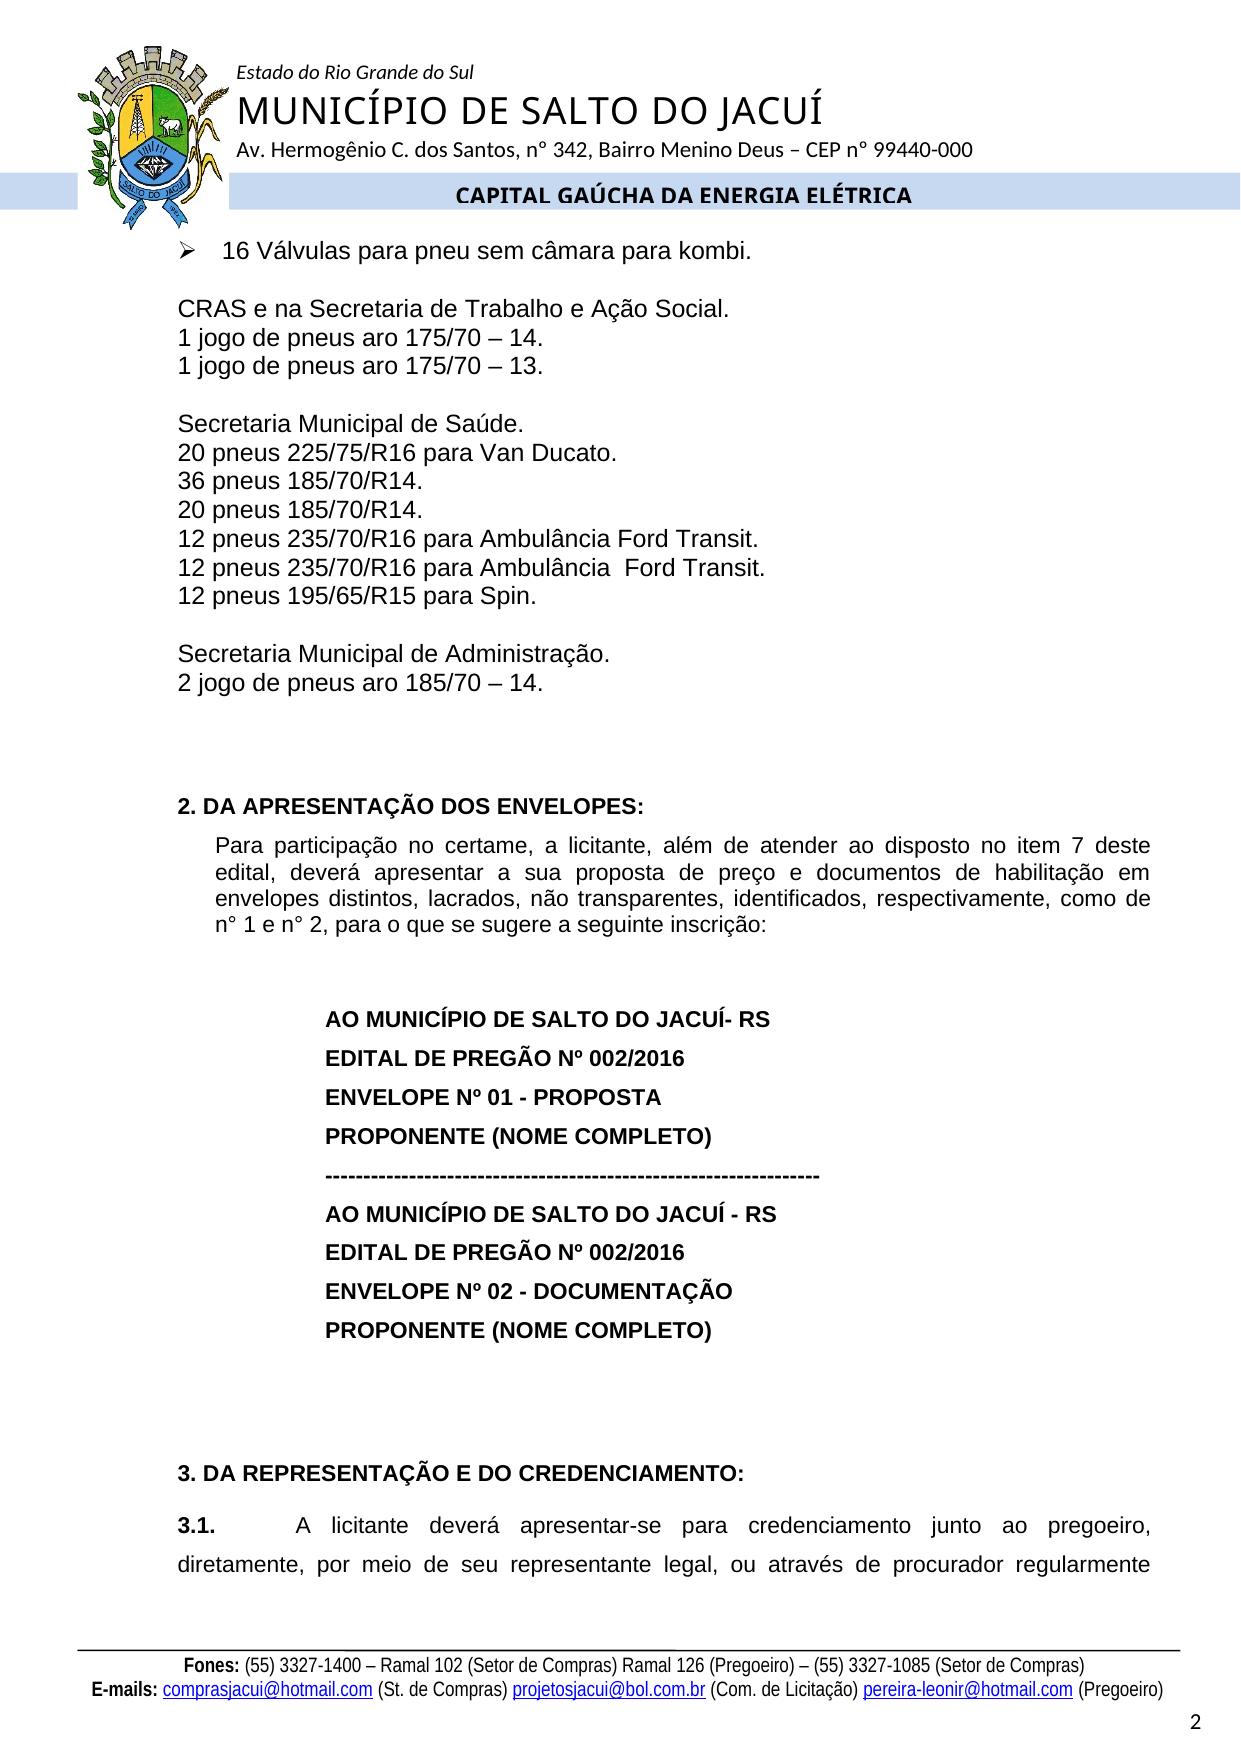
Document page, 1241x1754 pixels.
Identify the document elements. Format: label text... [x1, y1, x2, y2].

text Secretaria Municipal de Administração. [177, 639, 1152, 668]
list 16 Válvulas para pneu sem câmara para kombi. [177, 236, 1152, 265]
text 36 pneus 185/70/R14. [177, 466, 1152, 495]
text PROPONENTE (NOME COMPLETO) [177, 1317, 1152, 1343]
text EDITAL DE PREGÃO Nº 002/2016 [177, 1239, 1152, 1266]
text PROPONENTE (NOME COMPLETO) [177, 1123, 1152, 1149]
text AO MUNICÍPIO DE SALTO DO JACUÍ- RS [177, 1006, 1152, 1033]
text 3. DA REPRESENTAÇÃO E DO CREDENCIAMENTO: [177, 1460, 1152, 1486]
text 12 pneus 195/65/R15 para Spin. [177, 581, 1152, 610]
text Para participação no certame, a licitante, além de atender ao disposto no item 7 deste edital, deverá apresentar a sua proposta de preço e documentos de habilitação em envelopes distintos, lacrados, não transparentes, identificados, respectivamente, como de n° 1 e n° 2, para o que se sugere a seguinte inscrição: [215, 832, 1152, 938]
text 12 pneus 235/70/R16 para Ambulância Ford Transit. [177, 524, 1152, 553]
text CRAS e na Secretaria de Trabalho e Ação Social. [177, 294, 1152, 323]
picture [77, 45, 230, 230]
text ENVELOPE Nº 01 - PROPOSTA [177, 1084, 1152, 1110]
text ENVELOPE Nº 02 - DOCUMENTAÇÃO [177, 1278, 1152, 1304]
text 2. DA APRESENTAÇÃO DOS ENVELOPES: [177, 793, 1152, 819]
text 12 pneus 235/70/R16 para Ambulância Ford Transit. [177, 553, 1152, 581]
text 1 jogo de pneus aro 175/70 – 13. [177, 351, 1152, 380]
text 2 jogo de pneus aro 185/70 – 14. [177, 668, 1152, 696]
text 20 pneus 225/75/R16 para Van Ducato. [177, 438, 1152, 466]
text 1 jogo de pneus aro 175/70 – 14. [177, 323, 1152, 351]
text Secretaria Municipal de Saúde. [177, 409, 1152, 438]
text ----------------------------------------------------------------- [177, 1162, 1152, 1188]
text 20 pneus 185/70/R14. [177, 495, 1152, 524]
text AO MUNICÍPIO DE SALTO DO JACUÍ - RS [177, 1201, 1152, 1227]
text EDITAL DE PREGÃO Nº 002/2016 [177, 1045, 1152, 1071]
